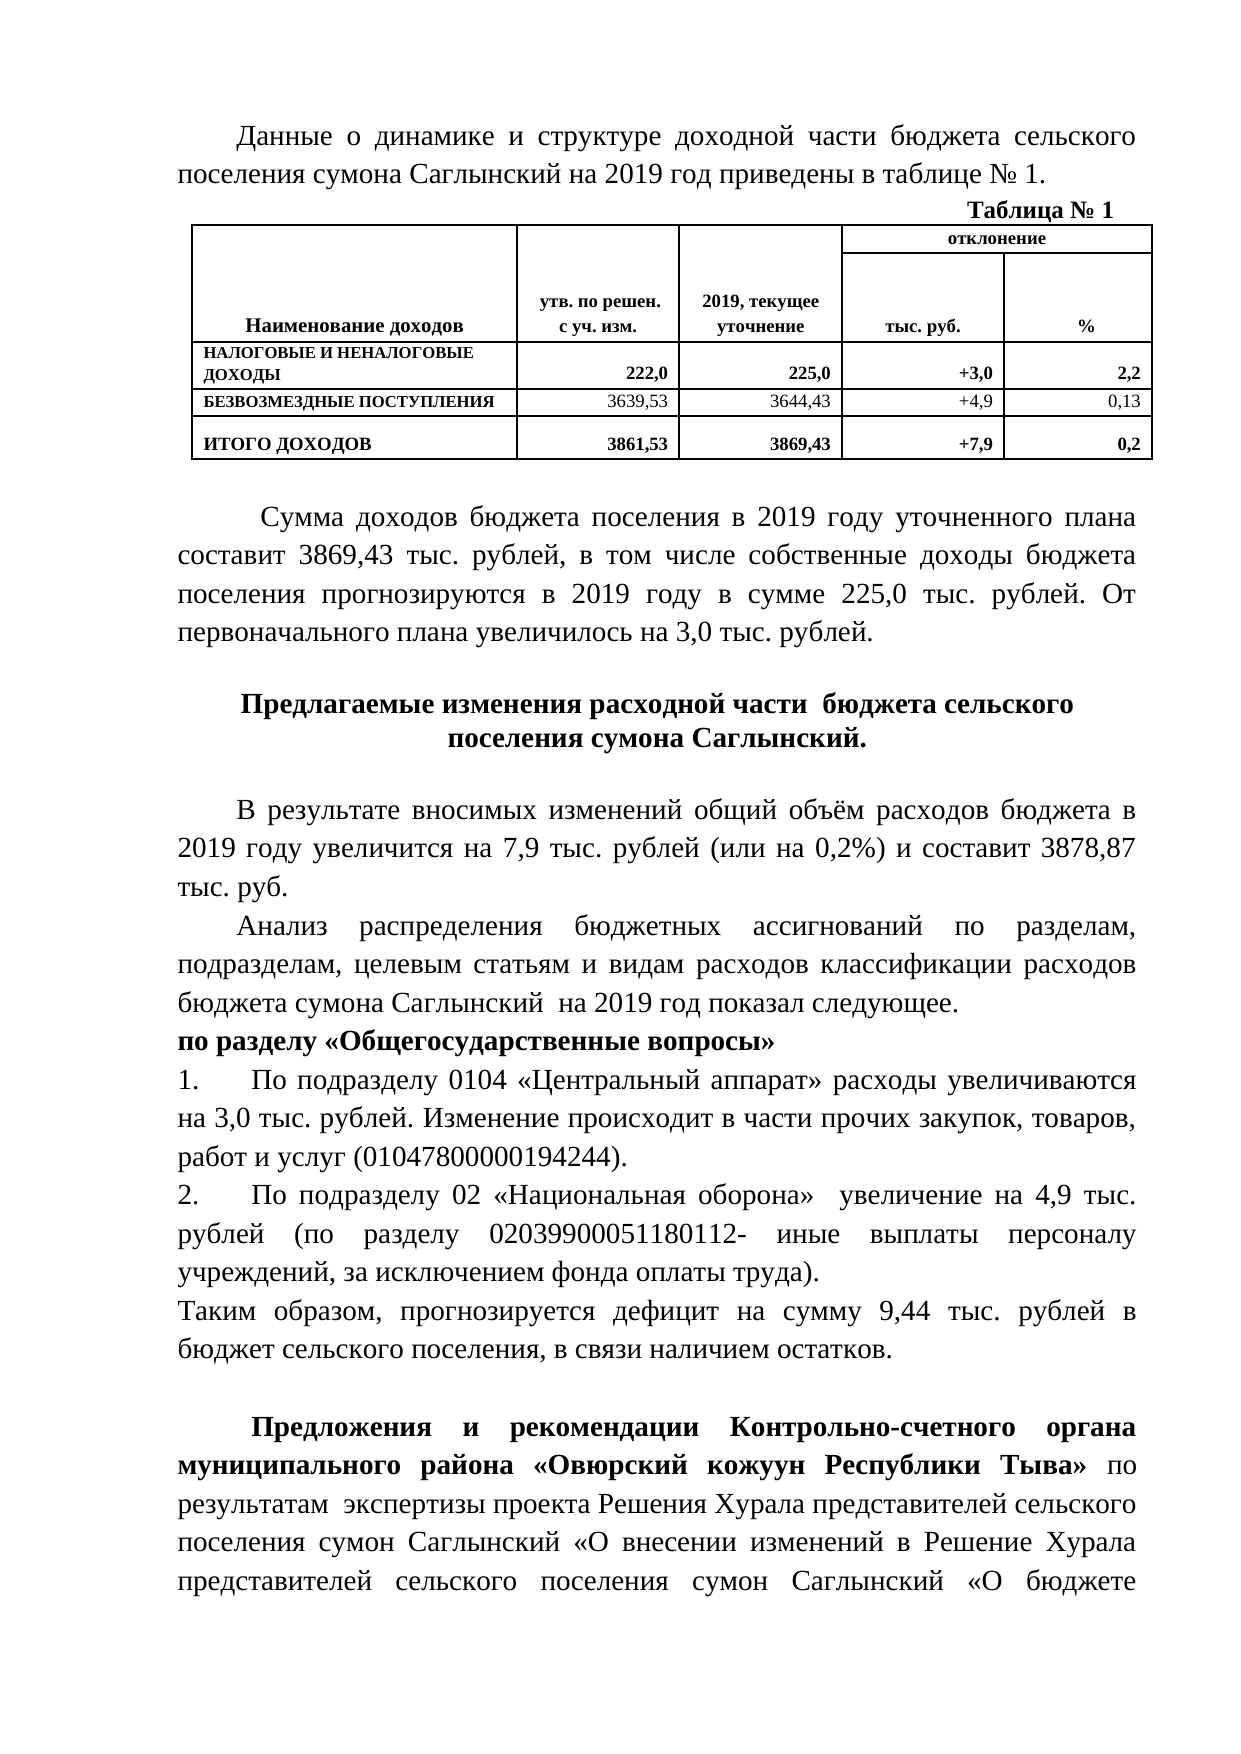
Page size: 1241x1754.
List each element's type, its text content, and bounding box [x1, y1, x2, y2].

table_header 2019, текущее уточнение [680, 226, 841, 341]
table_cell БЕЗВОЗМЕЗДНЫЕ ПОСТУПЛЕНИЯ [193, 390, 516, 415]
text Предлагаемые изменения расходной части бюджета сельского поселения сумона Саглынский. [177, 686, 1137, 753]
text Сумма доходов бюджета поселения в 2019 году уточненного плана составит 3869,43 тыс. рублей, в том числе собственные доходы бюджета поселения прогнозируются в 2019 году в сумме 225,0 тыс. рублей. От первоначального плана увеличилось на 3,0 тыс. рублей. [177, 499, 1137, 648]
table_cell +4,9 [843, 390, 1003, 415]
text Анализ распределения бюджетных ассигнований по разделам, подразделам, целевым статьям и видам расходов классификации расходов бюджета сумона Саглынский на 2019 год показал следующее. [177, 908, 1137, 1018]
table_header Наименование доходов [193, 226, 516, 341]
table_cell % [1005, 254, 1151, 341]
table_cell тыс. руб. [843, 254, 1003, 341]
text В результате вносимых изменений общий объём расходов бюджета в 2019 году увеличится на 7,9 тыс. рублей (или на 0,2%) и составит 3878,87 тыс. руб. [177, 792, 1137, 903]
text Таблица № 1 [252, 195, 1137, 224]
table_cell 0,2 [1005, 417, 1151, 458]
table_cell 225,0 [680, 343, 841, 388]
table_cell 3639,53 [518, 390, 678, 415]
text по разделу «Общегосударственные вопросы» [177, 1023, 1137, 1057]
list По подразделу 0104 «Центральный аппарат» расходы увеличиваются на 3,0 тыс. рублей. Изменение происходит в части прочих закупок, товаров, работ и услуг (01047800000194244). [177, 1062, 1137, 1172]
table_cell 2,2 [1005, 343, 1151, 388]
table_cell +3,0 [843, 343, 1003, 388]
table_cell 222,0 [518, 343, 678, 388]
text Данные о динамике и структуре доходной части бюджета сельского поселения сумона Саглынский на 2019 год приведены в таблице № 1. [177, 118, 1137, 190]
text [177, 1409, 1137, 1596]
table_header отклонение [843, 226, 1151, 252]
table_cell 0,13 [1005, 390, 1151, 415]
table_cell 3644,43 [680, 390, 841, 415]
list Таким образом, прогнозируется дефицит на сумму 9,44 тыс. рублей в бюджет сельского поселения, в связи наличием остатков. [177, 1293, 1137, 1365]
table_cell НАЛОГОВЫЕ И НЕНАЛОГОВЫЕ ДОХОДЫ [193, 343, 516, 388]
table_cell +7,9 [843, 417, 1003, 458]
table_cell 3869,43 [680, 417, 841, 458]
list По подразделу 02 «Национальная оборона» увеличение на 4,9 тыс. рублей (по разделу 02039900051180112- иные выплаты персоналу учреждений, за исключением фонда оплаты труда). [177, 1177, 1137, 1288]
table_header утв. по решен. с уч. изм. [518, 226, 678, 341]
table_cell ИТОГО ДОХОДОВ [193, 417, 516, 458]
table_cell 3861,53 [518, 417, 678, 458]
